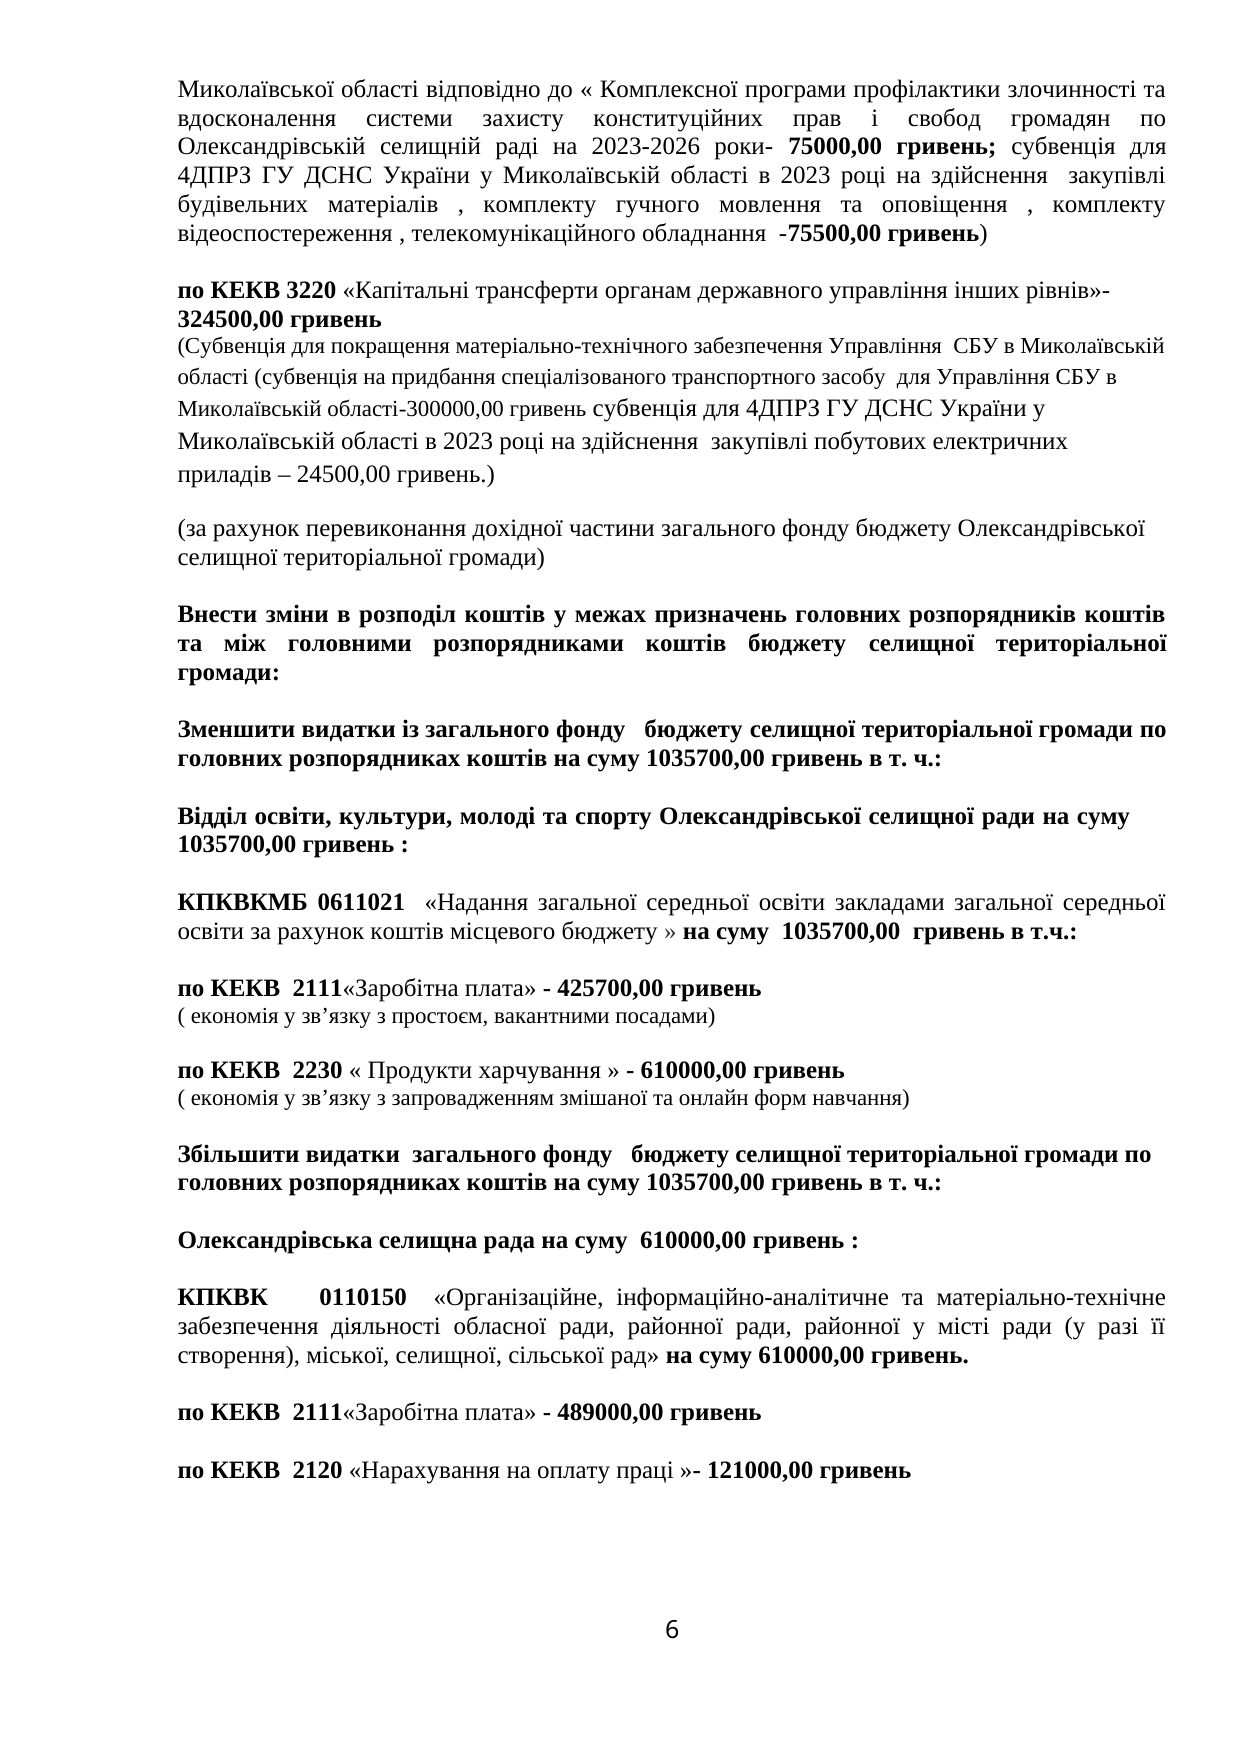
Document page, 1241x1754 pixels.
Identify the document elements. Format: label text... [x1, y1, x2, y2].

text (за рахунок перевиконання дохідної частини загального фонду бюджету Олександрівської селищної територіальної громади) [177, 513, 1167, 571]
text (Субвенція для покращення матеріально-технічного забезпечення Управління СБУ в Миколаївській області (субвенція на придбання спеціалізованого транспортного засобу для Управління СБУ в Миколаївській області-300000,00 гривень субвенція для 4ДПРЗ ГУ ДСНС України у Миколаївській області в 2023 році на здійснення закупівлі побутових електричних приладів – 24500,00 гривень.) [177, 333, 1167, 488]
text ( економія у зв’язку з запровадженням змішаної та онлайн форм навчання) [177, 1083, 1167, 1110]
text КПКВКМБ 0611021 «Надання загальної середньої освіти закладами загальної середньої освіти за рахунок коштів місцевого бюджету » на суму 1035700,00 гривень в т.ч.: [177, 887, 1167, 944]
text Зменшити видатки із загального фонду бюджету селищної територіальної громади по головних розпорядниках коштів на суму 1035700,00 гривень в т. ч.: [177, 714, 1167, 772]
text Відділ освіти, культури, молоді та спорту Олександрівської селищної ради на суму 1035700,00 гривень : [177, 801, 1131, 858]
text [177, 74, 1167, 246]
text Олександрівська селищна рада на суму 610000,00 гривень : [177, 1225, 1167, 1254]
text по КЕКВ 2111«Заробітна плата» - 489000,00 гривень [177, 1397, 1167, 1426]
text Внести зміни в розподіл коштів у межах призначень головних розпорядників коштів та між головними розпорядниками коштів бюджету селищної територіальної громади: [177, 599, 1167, 686]
text по КЕКВ 2230 « Продукти харчування » - 610000,00 гривень [177, 1055, 1167, 1083]
text Збільшити видатки загального фонду бюджету селищної територіальної громади по головних розпорядниках коштів на суму 1035700,00 гривень в т. ч.: [177, 1139, 1167, 1196]
text по КЕКВ 3220 «Капітальні трансферти органам державного управління інших рівнів»- 324500,00 гривень [177, 275, 1167, 333]
text ( економія у зв’язку з простоєм, вакантними посадами) [177, 1002, 1167, 1028]
text КПКВК 0110150 «Організаційне, інформаційно-аналітичне та матеріально-технічне забезпечення діяльності обласної ради, районної ради, районної у місті ради (у разі її створення), міської, селищної, сільської рад» на суму 610000,00 гривень. [177, 1282, 1167, 1369]
text по КЕКВ 2111«Заробітна плата» - 425700,00 гривень [177, 973, 1167, 1002]
text по КЕКВ 2120 «Нарахування на оплату праці »- 121000,00 гривень [177, 1455, 1167, 1484]
